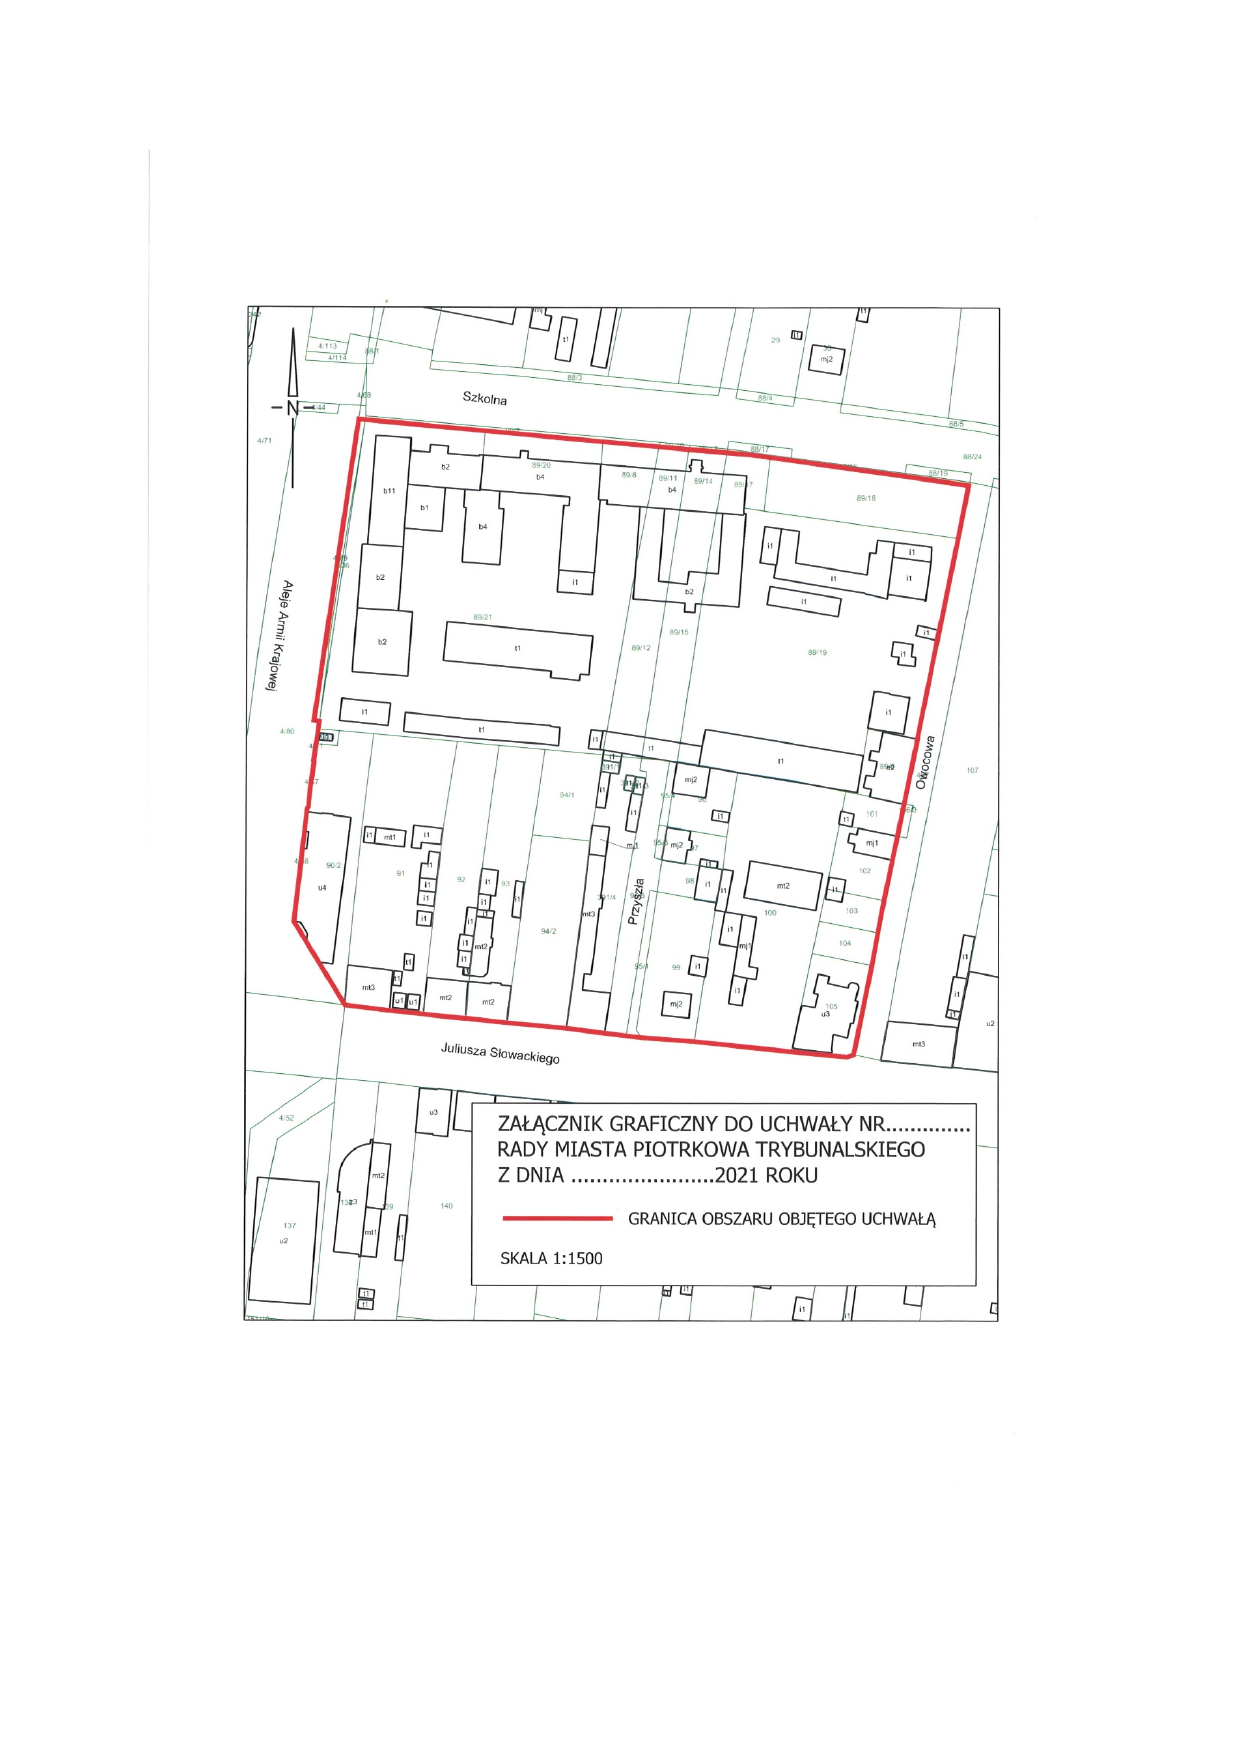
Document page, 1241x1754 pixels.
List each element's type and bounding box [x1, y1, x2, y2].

picture [147, 147, 1093, 1483]
